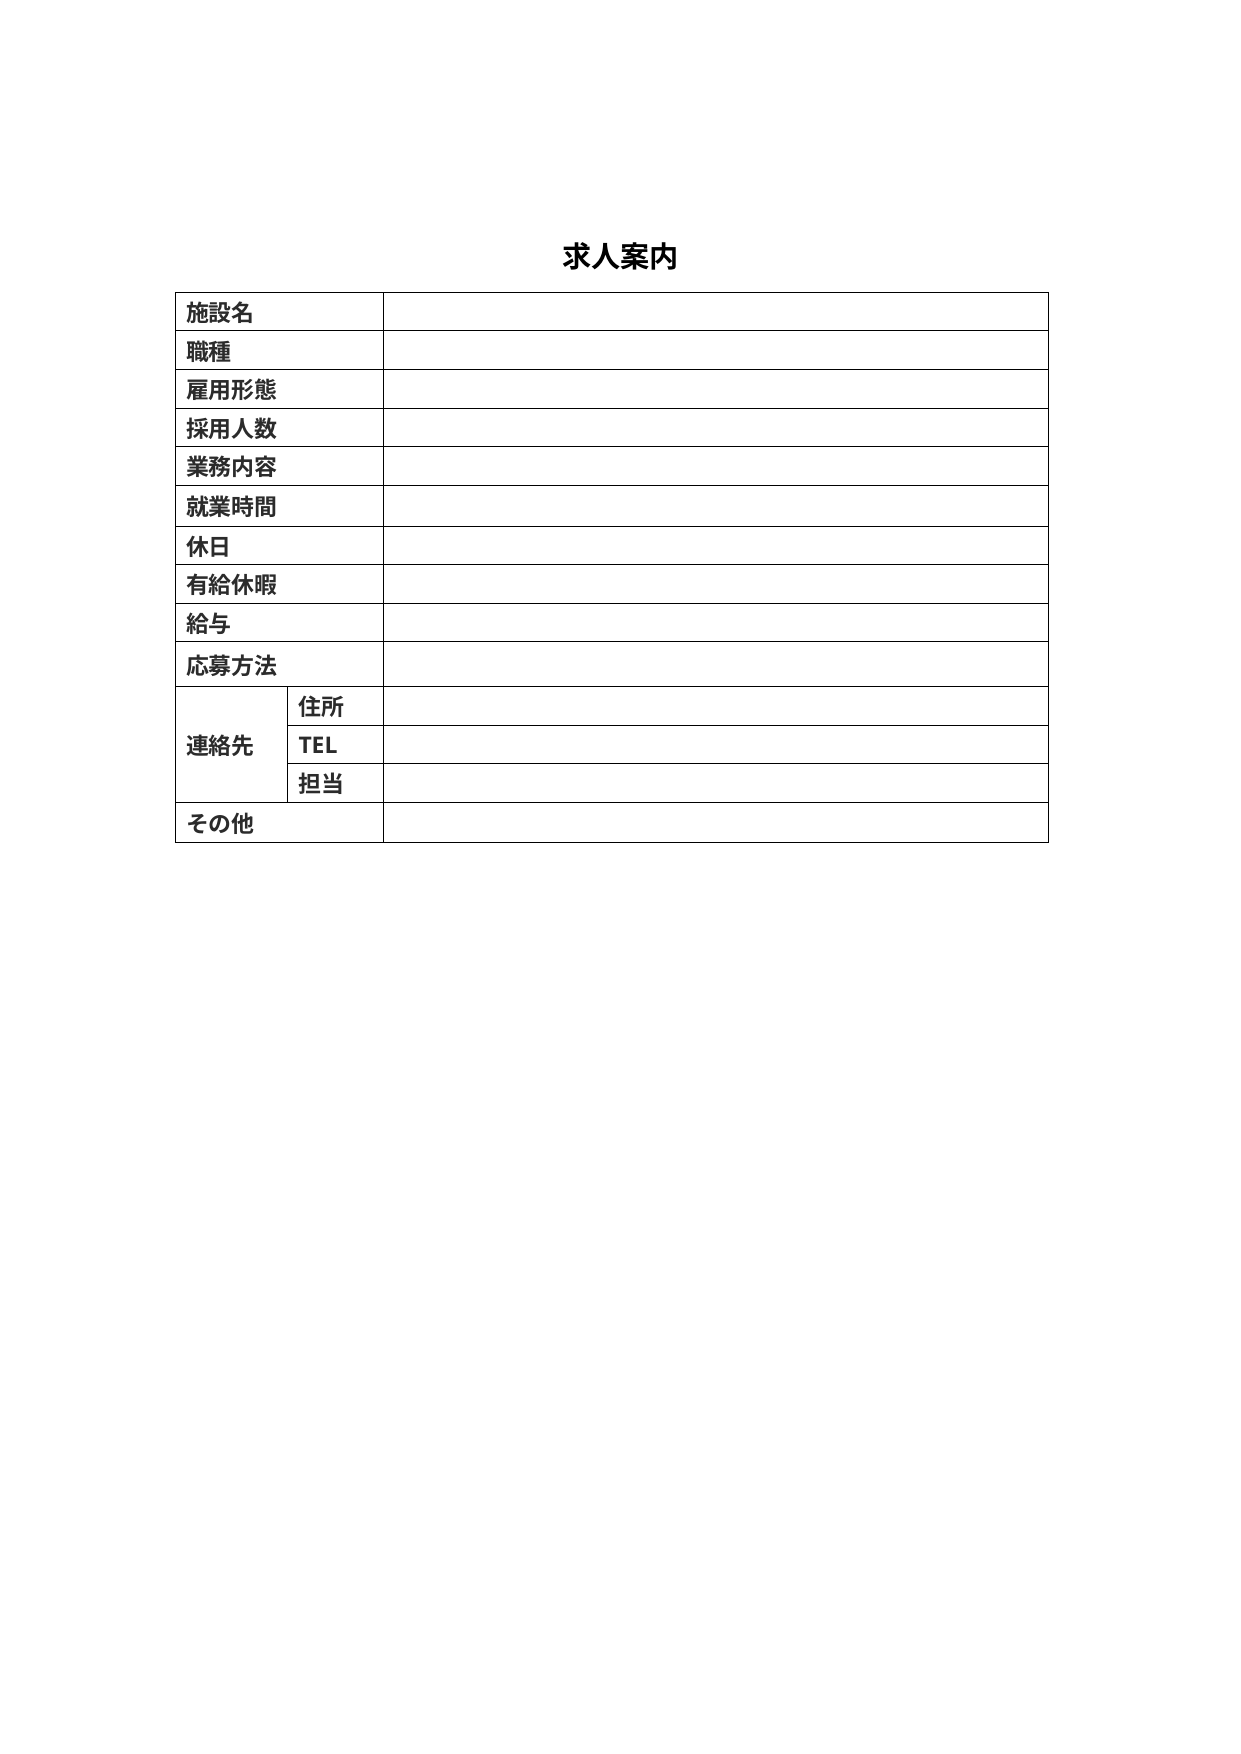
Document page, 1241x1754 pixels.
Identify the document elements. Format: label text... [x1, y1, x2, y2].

table_cell 有給休暇 [176, 565, 383, 603]
table_cell [384, 409, 1048, 446]
table_cell [384, 687, 1048, 725]
table_cell その他 [176, 803, 383, 842]
table_cell [384, 764, 1048, 802]
table_cell 採用人数 [176, 409, 383, 446]
table_cell 職種 [176, 331, 383, 369]
table_cell 雇用形態 [176, 370, 383, 407]
table_cell [384, 331, 1048, 369]
table_cell TEL [288, 726, 383, 763]
table_cell [384, 527, 1048, 564]
table_cell 業務内容 [176, 447, 383, 484]
table_cell [384, 447, 1048, 484]
table_cell 就業時間 [176, 486, 383, 526]
table_cell [384, 604, 1048, 641]
table_header 施設名 [176, 293, 383, 330]
table_cell [384, 803, 1048, 842]
table_cell [384, 370, 1048, 407]
table_cell 休日 [176, 527, 383, 564]
table_cell 連絡先 [176, 687, 287, 802]
text 求人案内 [177, 217, 1063, 292]
table_header [384, 293, 1048, 330]
table_cell [384, 726, 1048, 763]
table_cell 給与 [176, 604, 383, 641]
table_cell [384, 565, 1048, 603]
table_cell 担当 [288, 764, 383, 802]
table_cell [384, 642, 1048, 686]
table_cell 応募方法 [176, 642, 383, 686]
table_cell 住所 [288, 687, 383, 725]
table_cell [384, 486, 1048, 526]
